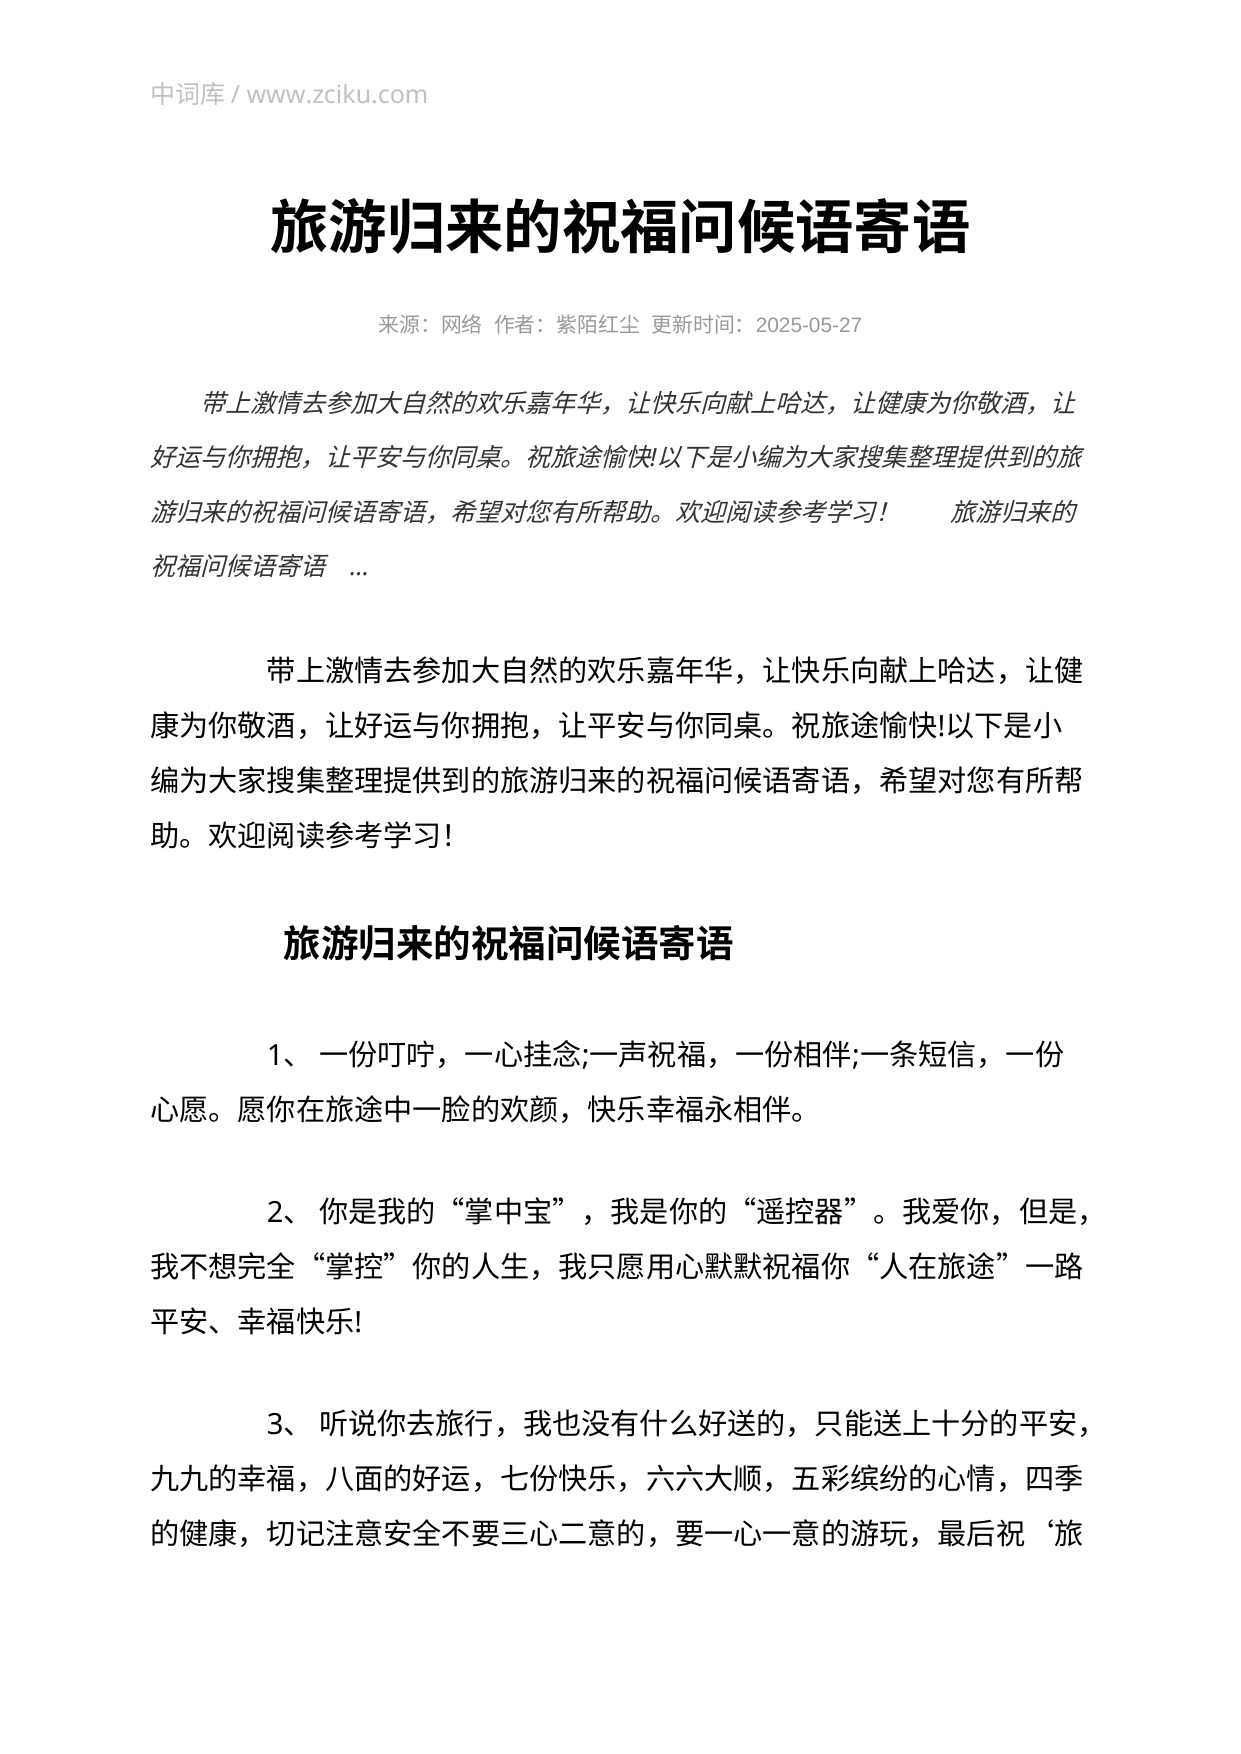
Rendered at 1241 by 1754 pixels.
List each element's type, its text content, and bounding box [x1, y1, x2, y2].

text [150, 1400, 1090, 1553]
text 旅游归来的祝福问候语寄语 [150, 914, 1090, 969]
text 带上激情去参加大自然的欢乐嘉年华，让快乐向献上哈达，让健康为你敬酒，让好运与你拥抱，让平安与你同桌。祝旅途愉快!以下是小编为大家搜集整理提供到的旅游归来的祝福问候语寄语，希望对您有所帮助。欢迎阅读参考学习！ 旅游归来的祝福问候语寄语 ... [150, 383, 1090, 583]
subtitle 旅游归来的祝福问候语寄语 [150, 181, 1090, 266]
text 1、 一份叮咛，一心挂念;一声祝福，一份相伴;一条短信，一份心愿。愿你在旅途中一脸的欢颜，快乐幸福永相伴。 [150, 1032, 1090, 1129]
text 2、 你是我的“掌中宝”，我是你的“遥控器”。我爱你，但是，我不想完全“掌控”你的人生，我只愿用心默默祝福你“人在旅途”一路平安、幸福快乐! [150, 1188, 1090, 1341]
text 带上激情去参加大自然的欢乐嘉年华，让快乐向献上哈达，让健康为你敬酒，让好运与你拥抱，让平安与你同桌。祝旅途愉快!以下是小编为大家搜集整理提供到的旅游归来的祝福问候语寄语，希望对您有所帮助。欢迎阅读参考学习！ [150, 648, 1090, 855]
text 来源：网络 作者：紫陌红尘 更新时间：2025-05-27 [150, 313, 1090, 337]
